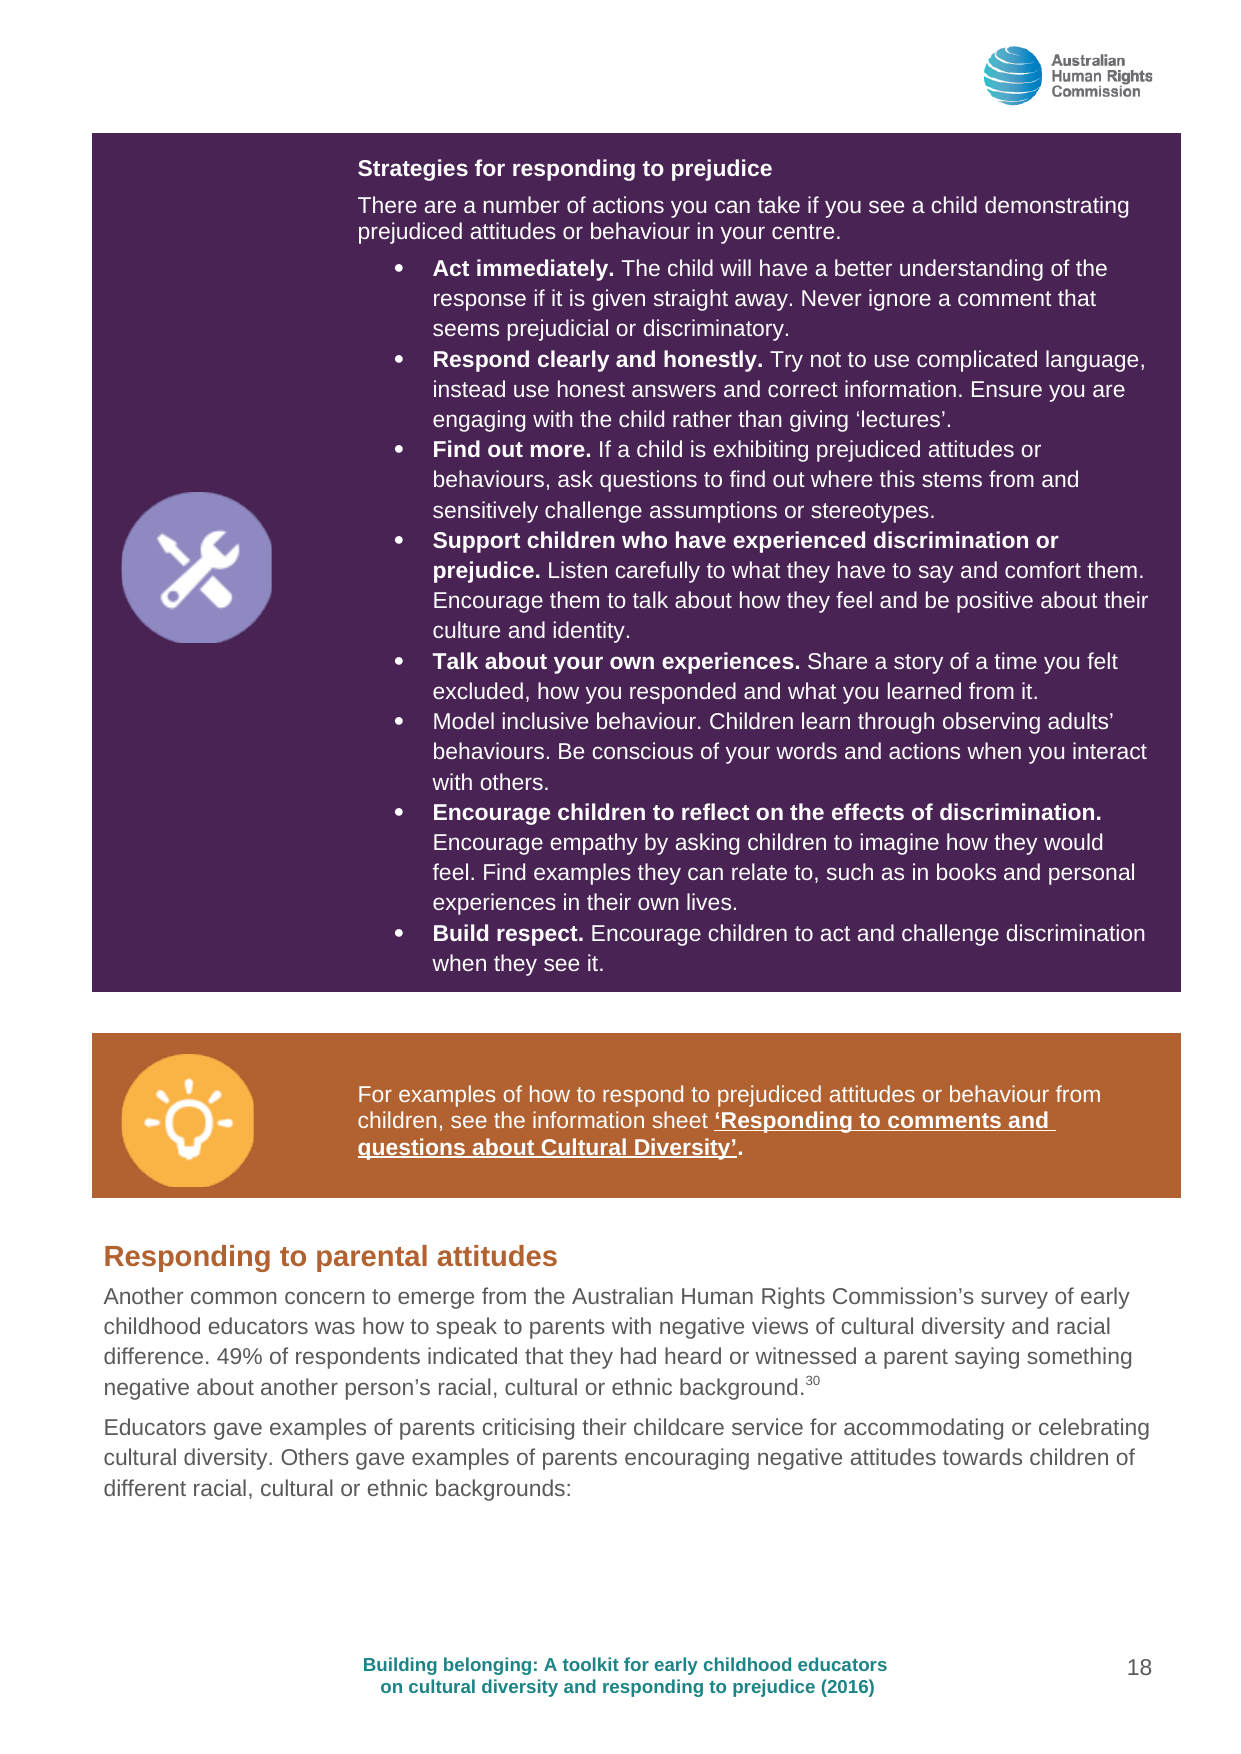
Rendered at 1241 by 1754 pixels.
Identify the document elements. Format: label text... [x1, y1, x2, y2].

table_header [92, 133, 328, 992]
table_header [92, 1033, 328, 1198]
text Another common concern to emerge from the Australian Human Rights Commission’s survey of early childhood educators was how to speak to parents with negative views of cultural diversity and racial difference. 49% of respondents indicated that they had heard or witnessed a parent saying something negative about another person’s racial, cultural or ethnic background.30 [103, 1283, 1152, 1400]
picture [983, 44, 1153, 106]
table_header Strategies for responding to prejudice There are a number of actions you can take if you see a child demonstrating prejudiced attitudes or behaviour in your centre. Act immediately. The child will have a better understanding of the response if it is given straight away. Never ignore a comment that seems prejudicial or discriminatory. Respond clearly and honestly. Try not to use complicated language, instead use honest answers and correct information. Ensure you are engaging with the child rather than giving ‘lectures’. Find out more. If a child is exhibiting prejudiced attitudes or behaviours, ask questions to find out where this stems from and sensitively challenge assumptions or stereotypes. Support children who have experienced discrimination or prejudice. Listen carefully to what they have to say and comfort them. Encourage them to talk about how they feel and be positive about their culture and identity. Talk about your own experiences. Share a story of a time you felt excluded, how you responded and what you learned from it. Model inclusive behaviour. Children learn through observing adults’ behaviours. Be conscious of your words and actions when you interact with others. Encourage children to reflect on the effects of discrimination. Encourage empathy by asking children to imagine how they would feel. Find examples they can relate to, such as in books and personal experiences in their own lives. Build respect. Encourage children to act and challenge discrimination when they see it. [328, 133, 1181, 992]
text Responding to parental attitudes [103, 1239, 1152, 1272]
table_header For examples of how to respond to prejudiced attitudes or behaviour from children, see the information sheet ‘Responding to comments and questions about Cultural Diversity’. [328, 1033, 1181, 1198]
text Educators gave examples of parents criticising their childcare service for accommodating or celebrating cultural diversity. Others gave examples of parents encouraging negative attitudes towards children of different racial, cultural or ethnic backgrounds: [103, 1414, 1152, 1501]
